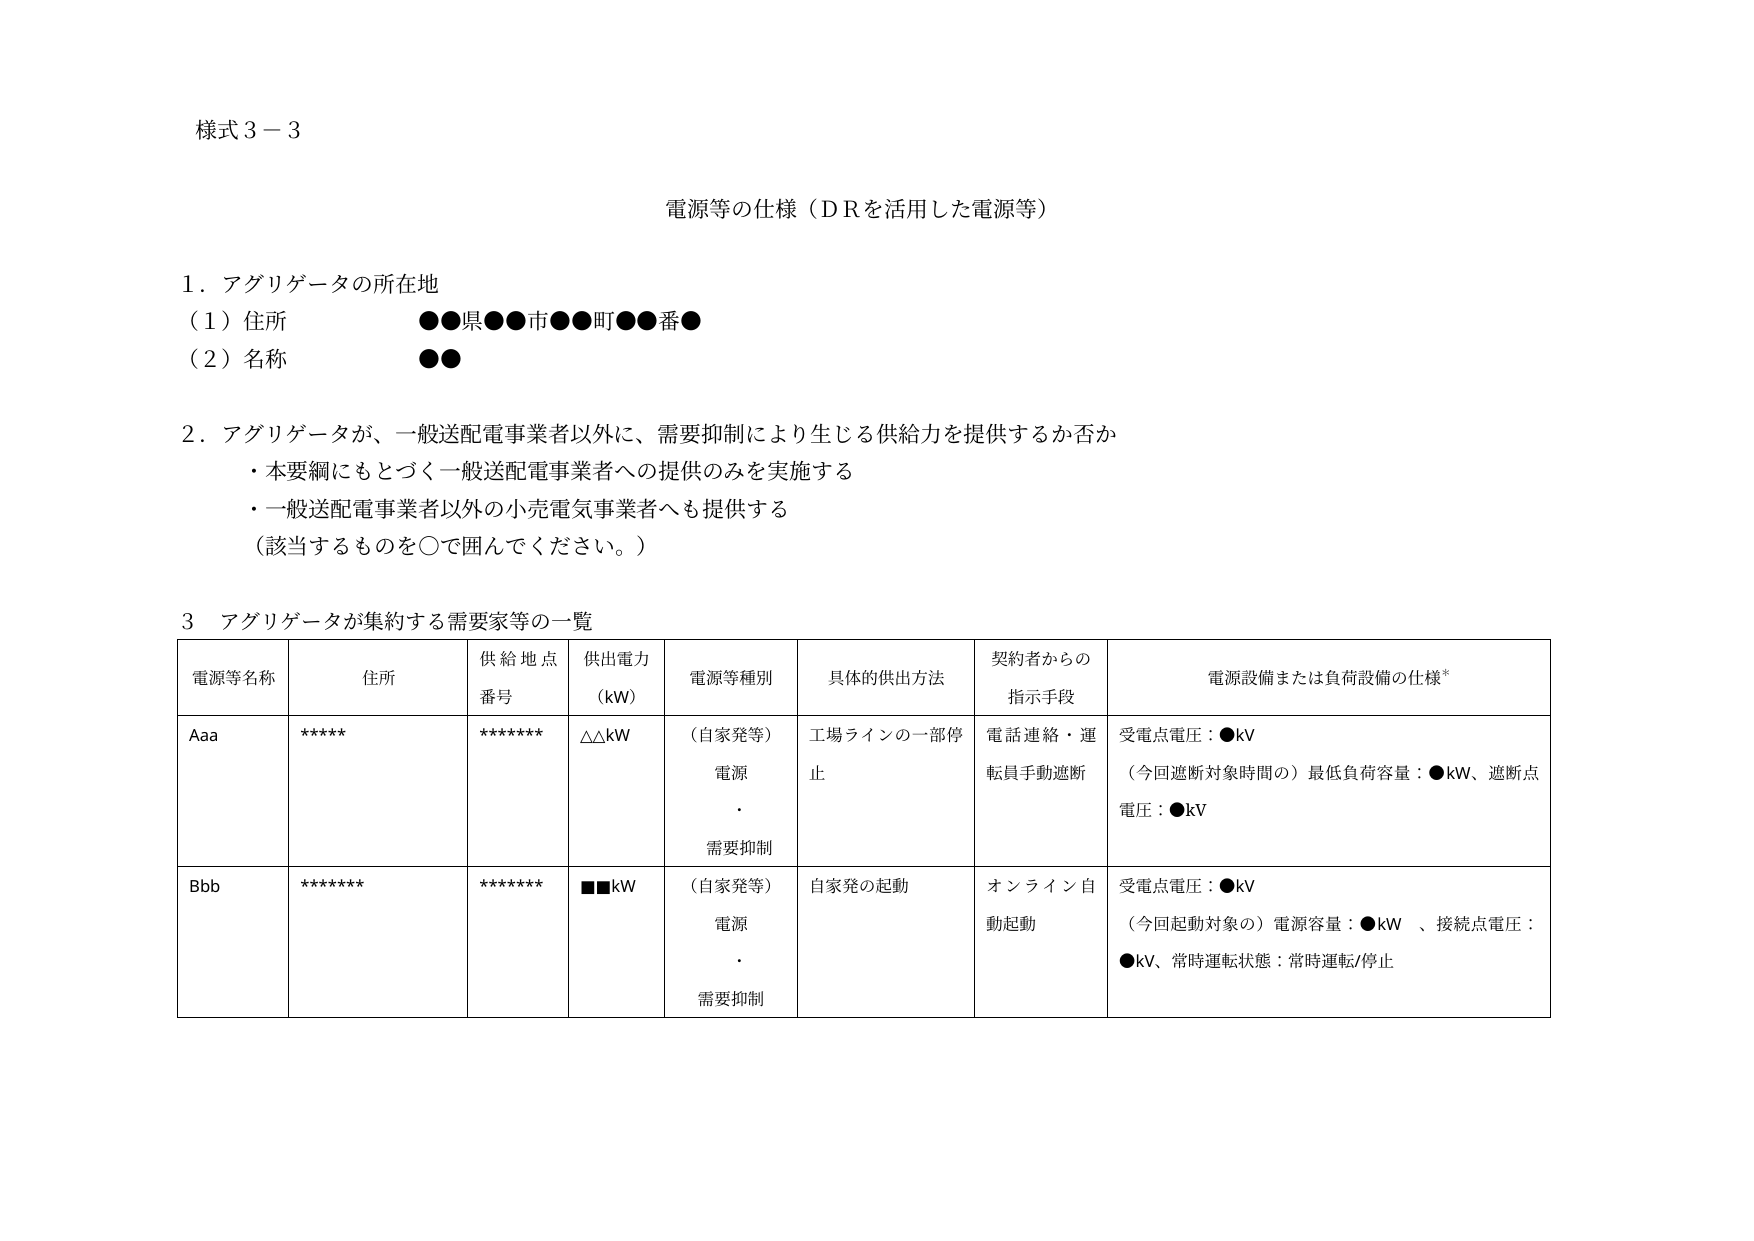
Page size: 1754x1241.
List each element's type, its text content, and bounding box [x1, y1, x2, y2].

table_cell オンライン自動起動 [975, 867, 1107, 1017]
text ・一般送配電事業者以外の小売電気事業者へも提供する [177, 489, 1547, 526]
table_header 具体的供出方法 [798, 640, 974, 715]
table_cell △△kW [569, 716, 664, 866]
table_cell ******* [468, 716, 568, 866]
text １．アグリゲータの所在地 [177, 264, 1547, 301]
table_cell ******* [289, 867, 467, 1017]
table_header 電源設備または負荷設備の仕様＊ [1108, 640, 1550, 715]
table_cell 受電点電圧：●kV （今回遮断対象時間の）最低負荷容量：●kW、遮断点電圧：●kV [1108, 716, 1550, 866]
table_cell 自家発の起動 [798, 867, 974, 1017]
table_header 供給地点番号 [468, 640, 568, 715]
table_cell ■■kW [569, 867, 664, 1017]
text ・本要綱にもとづく一般送配電事業者への提供のみを実施する [177, 451, 1547, 489]
table_cell （自家発等）電源 ・ 需要抑制 [665, 867, 797, 1017]
table_cell ***** [289, 716, 467, 866]
table_header 契約者からの指示手段 [975, 640, 1107, 715]
table_cell （自家発等）電源 ・ 需要抑制 [665, 716, 797, 866]
table_cell 電話連絡・運転員手動遮断 [975, 716, 1107, 866]
table_header 電源等種別 [665, 640, 797, 715]
text ３ アグリゲータが集約する需要家等の一覧 [177, 601, 1547, 639]
table_cell ******* [468, 867, 568, 1017]
text （該当するものを○で囲んでください。） [177, 526, 1547, 564]
table_header 電源等名称 [178, 640, 288, 715]
text ２．アグリゲータが、一般送配電事業者以外に、需要抑制により生じる供給力を提供するか否か [177, 414, 1547, 451]
text （２）名称 ●● [177, 339, 1547, 376]
table_header 供出電力 （kW） [569, 640, 664, 715]
table_cell 工場ラインの一部停止 [798, 716, 974, 866]
table_cell Bbb [178, 867, 288, 1017]
text 電源等の仕様（ＤＲを活用した電源等） [177, 189, 1547, 226]
text （１）住所 ●●県●●市●●町●●番● [177, 301, 1547, 339]
table_cell 受電点電圧：●kV （今回起動対象の）電源容量：●kW 、接続点電圧：●kV、常時運転状態：常時運転/停止 [1108, 867, 1550, 1017]
table_cell Aaa [178, 716, 288, 866]
table_header 住所 [289, 640, 467, 715]
